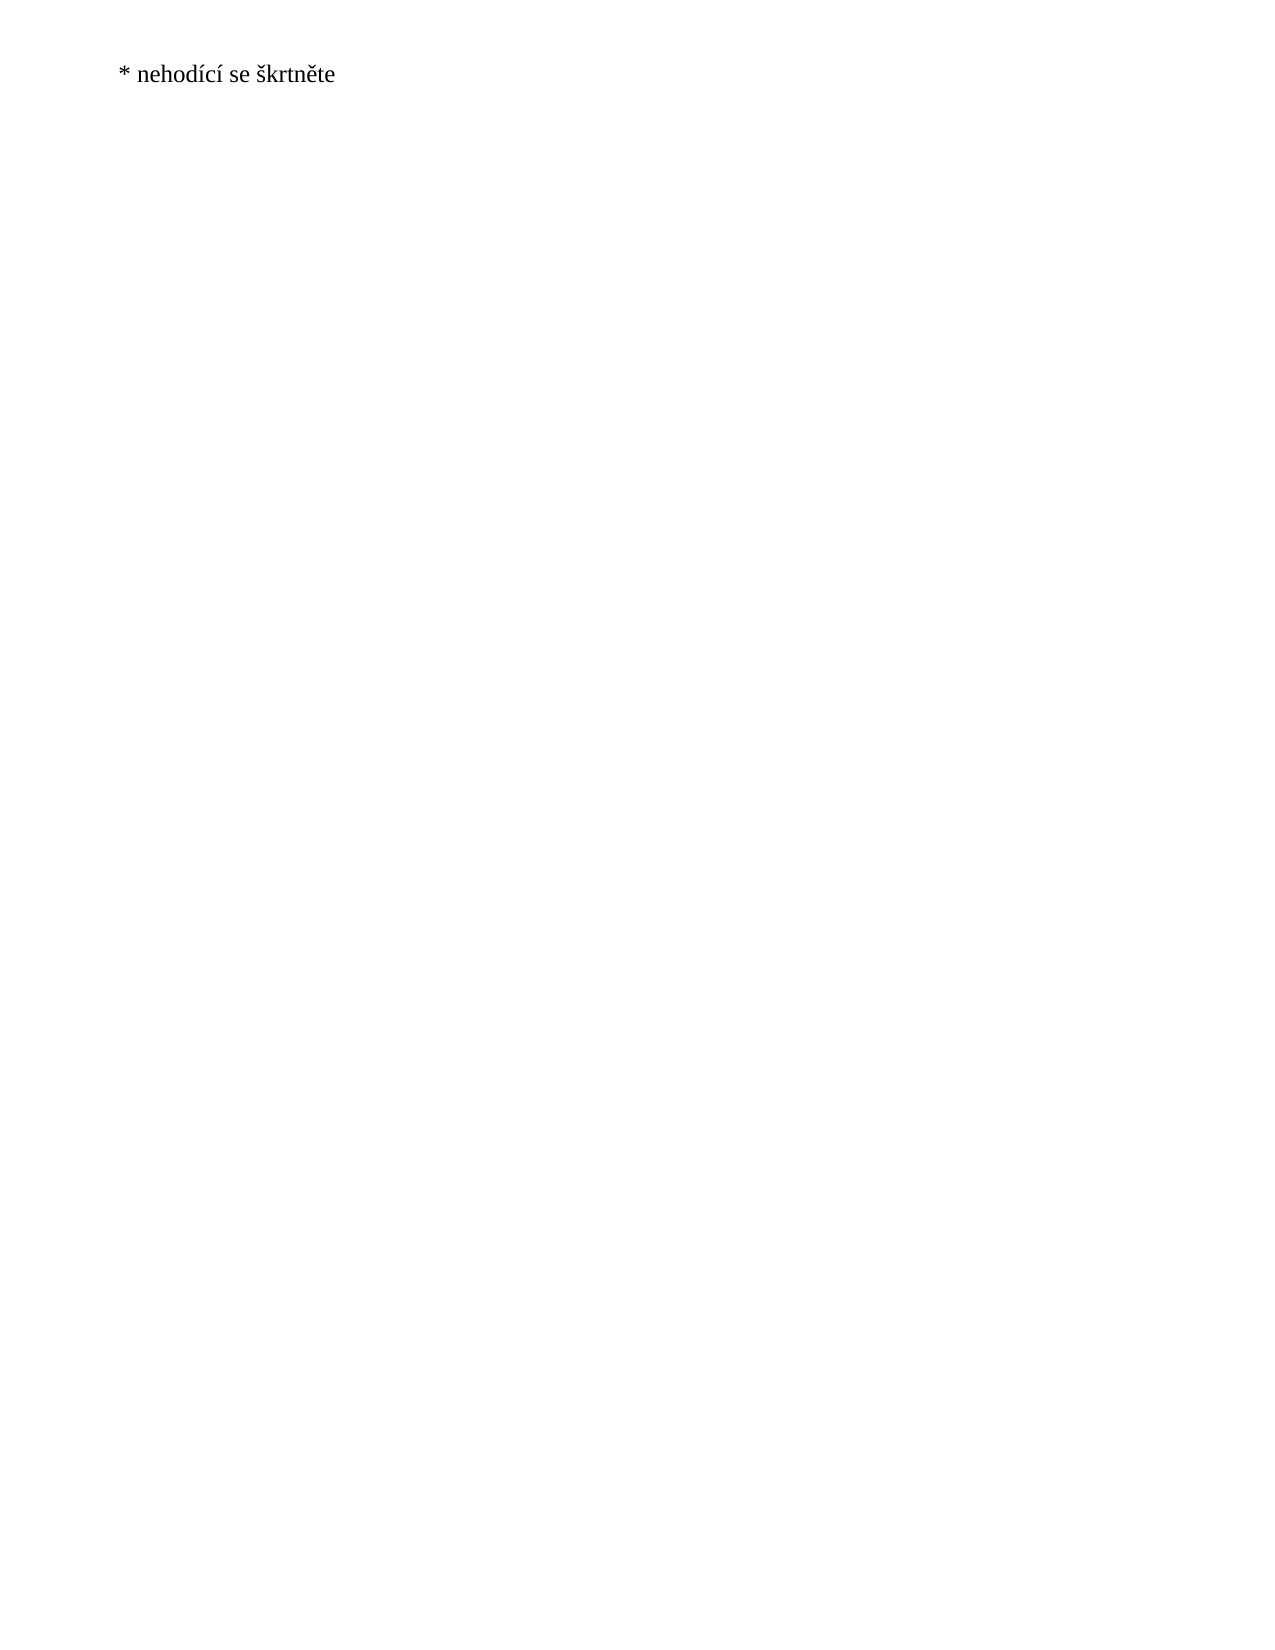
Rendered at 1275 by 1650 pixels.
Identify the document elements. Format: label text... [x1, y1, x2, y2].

text * nehodící se škrtněte [118, 59, 1216, 88]
